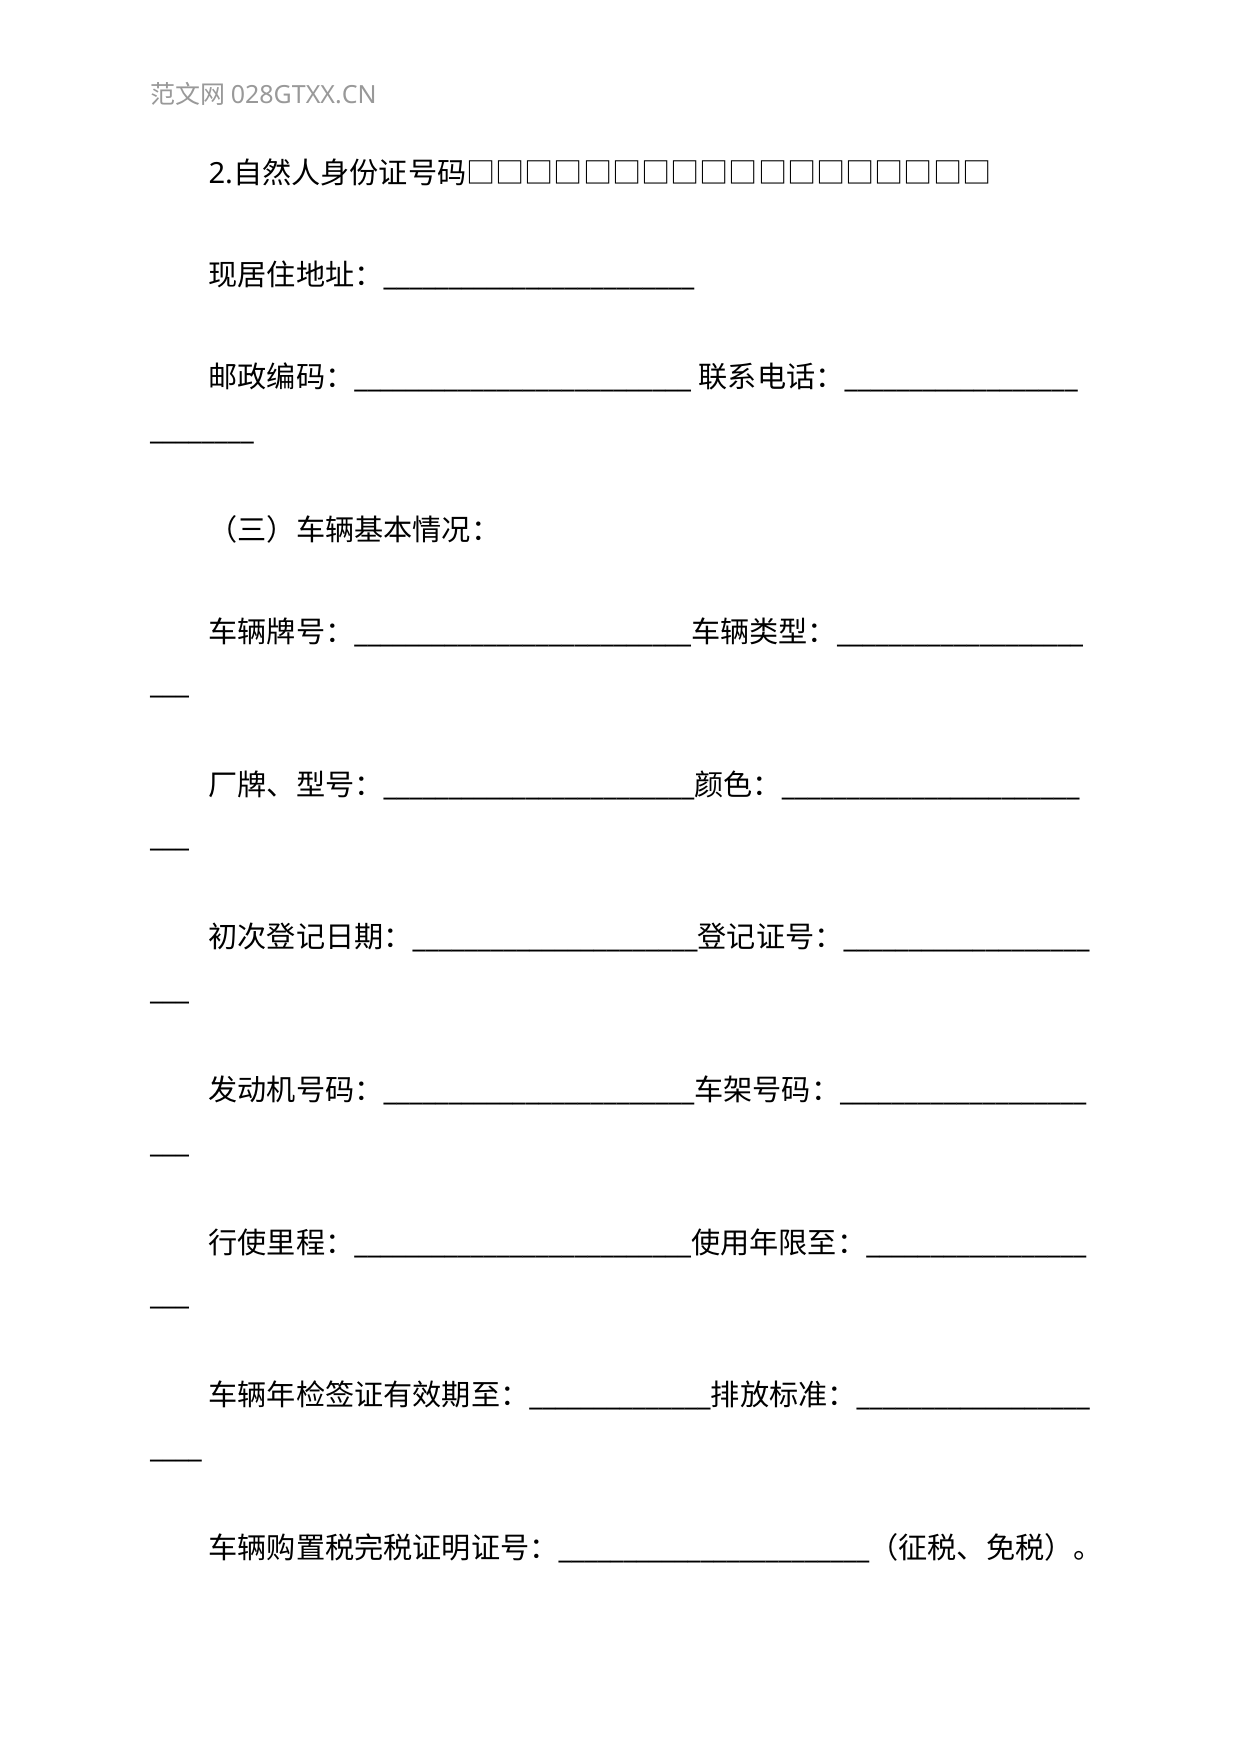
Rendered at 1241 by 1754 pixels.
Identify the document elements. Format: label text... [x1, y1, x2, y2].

text （三）车辆基本情况： [150, 507, 1090, 549]
text 初次登记日期：______________________登记证号：______________________ [150, 914, 1090, 1008]
text 行使里程：__________________________使用年限至：____________________ [150, 1219, 1090, 1313]
text 车辆购置税完税证明证号：________________________（征税、免税）。 [150, 1525, 1090, 1567]
text 车辆年检签证有效期至：______________排放标准：______________________ [150, 1372, 1090, 1466]
text 邮政编码：__________________________ 联系电话：__________________________ [150, 354, 1090, 448]
text 车辆牌号：__________________________车辆类型：______________________ [150, 608, 1090, 702]
text 2.自然人身份证号码□□□□□□□□□□□□□□□□□□ [150, 150, 1090, 192]
text 现居住地址：________________________ [150, 252, 1090, 294]
text 厂牌、型号：________________________颜色：__________________________ [150, 761, 1090, 855]
text 发动机号码：________________________车架号码：______________________ [150, 1067, 1090, 1161]
